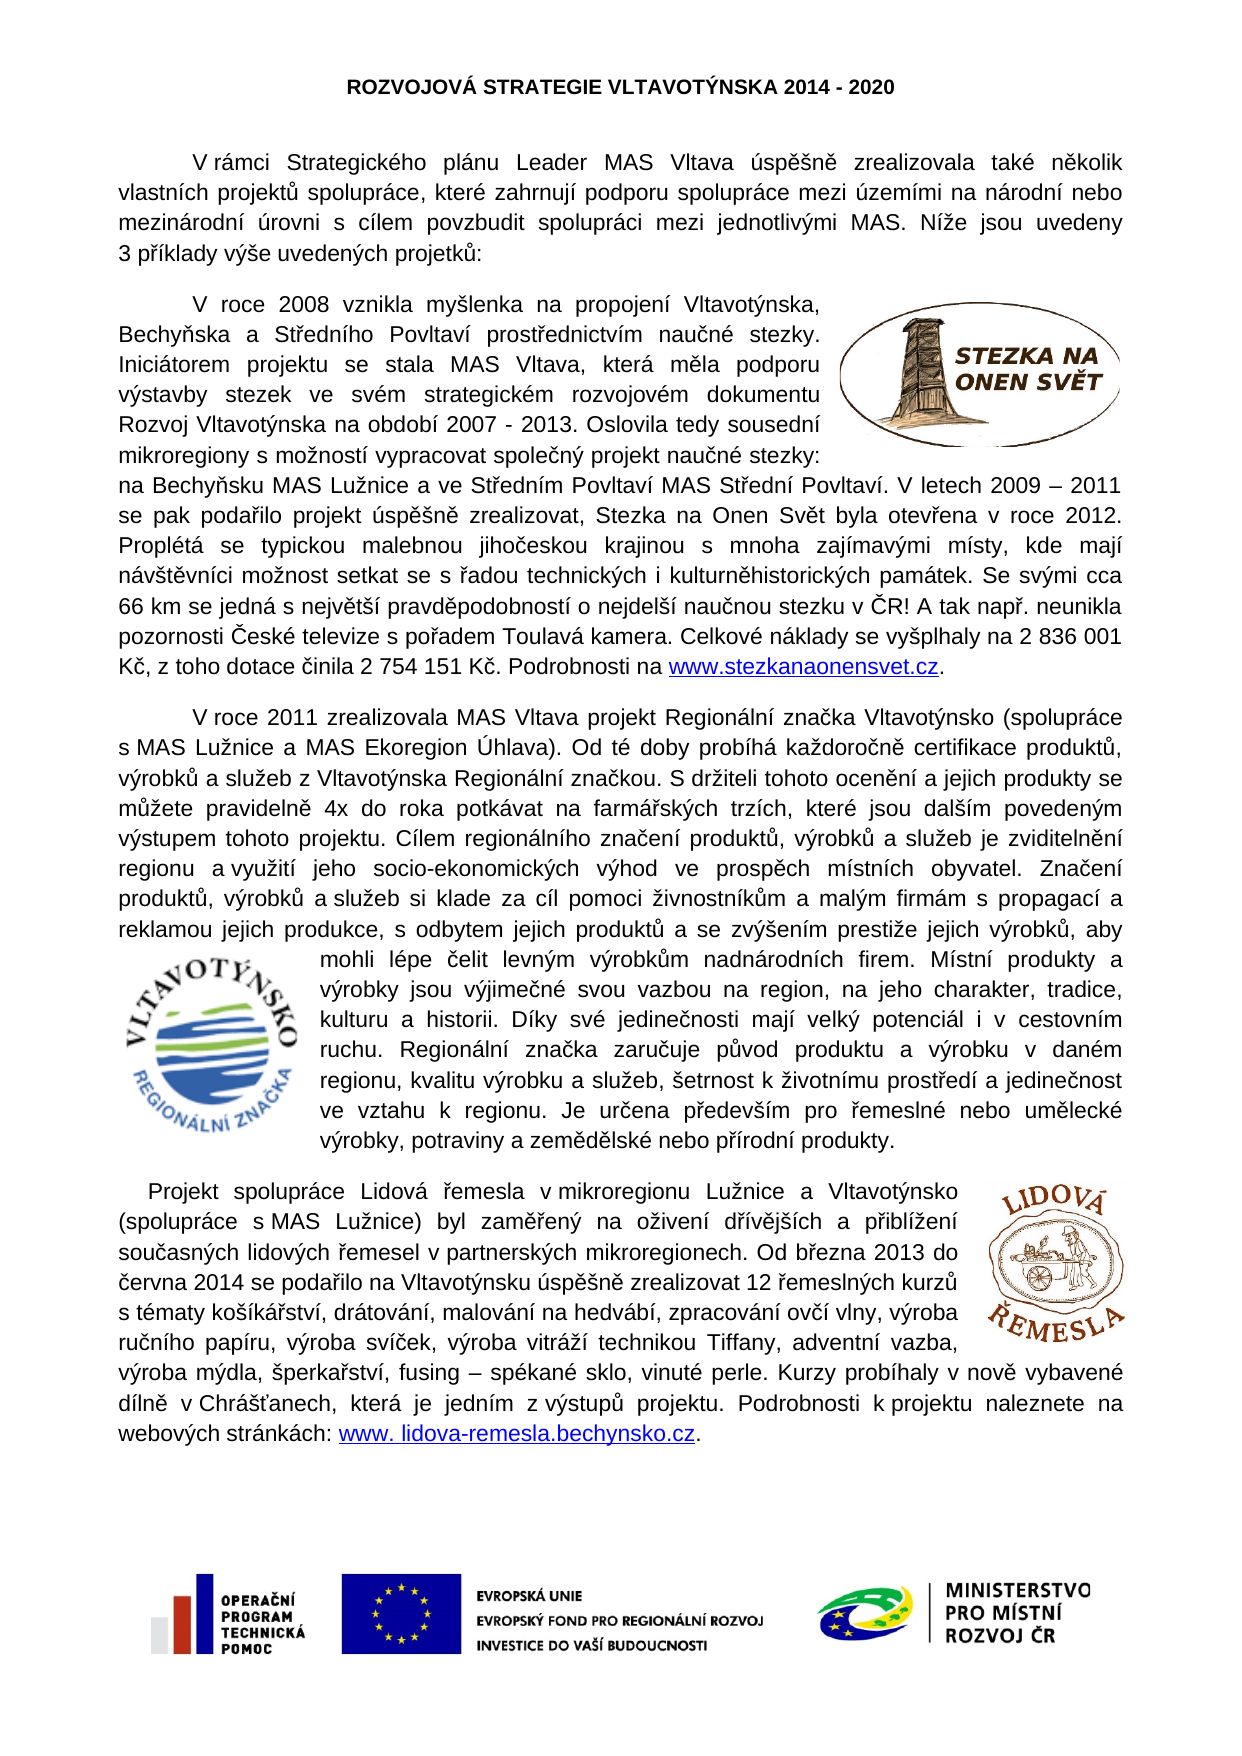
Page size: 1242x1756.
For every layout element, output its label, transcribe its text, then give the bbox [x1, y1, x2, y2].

text V rámci Strategického plánu Leader MAS Vltava úspěšně zrealizovala také několik vlastních projektů spolupráce, které zahrnují podporu spolupráce mezi územími na národní nebo mezinárodní úrovni s cílem povzbudit spolupráci mezi jednotlivými MAS. Níže jsou uvedeny 3 příklady výše uvedených projetků: [118, 149, 1123, 266]
picture [122, 956, 301, 1137]
text V roce 2008 vznikla myšlenka na propojení Vltavotýnska, Bechyňska a Středního Povltaví prostřednictvím naučné stezky. Iniciátorem projektu se stala MAS Vltava, která měla podporu výstavby stezek ve svém strategickém rozvojovém dokumentu Rozvoj Vltavotýnska na období 2007 - 2013. Oslovila tedy sousední mikroregiony s možností vypracovat společný projekt naučné stezky: na Bechyňsku MAS Lužnice a ve Středním Povltaví MAS Střední Povltaví. V letech 2009 – 2011 se pak podařilo projekt úspěšně zrealizovat, Stezka na Onen Svět byla otevřena v roce 2012. Proplétá se typickou malebnou jihočeskou krajinou s mnoha zajímavými místy, kde mají návštěvníci možnost setkat se s řadou technických i kulturněhistorických památek. Se svými cca 66 km se jedná s největší pravděpodobností o nejdelší naučnou stezku v ČR! A tak např. neunikla pozornosti České televize s pořadem Toulavá kamera. Celkové náklady se vyšplhaly na 2 836 001 Kč, z toho dotace činila 2 754 151 Kč. Podrobnosti na www.stezkanaonensvet.cz. [118, 291, 1123, 679]
picture [838, 302, 1120, 446]
picture [1054, 1179, 1138, 1342]
picture [151, 1571, 1091, 1656]
text V roce 2011 zrealizovala MAS Vltava projekt Regionální značka Vltavotýnsko (spolupráce s MAS Lužnice a MAS Ekoregion Úhlava). Od té doby probíhá každoročně certifikace produktů, výrobků a služeb z Vltavotýnska Regionální značkou. S držiteli tohoto ocenění a jejich produkty se můžete pravidelně 4x do roka potkávat na farmářských trzích, které jsou dalším povedeným výstupem tohoto projektu. Cílem regionálního značení produktů, výrobků a služeb je zviditelnění regionu a využití jeho socio-ekonomických výhod ve prospěch místních obyvatel. Značení produktů, výrobků a služeb si klade za cíl pomoci živnostníkům a malým firmám s propagací a reklamou jejich produkce, s odbytem jejich produktů a se zvýšením prestiže jejich výrobků, aby mohli lépe čelit levným výrobkům nadnárodních firem. Místní produkty a výrobky jsou výjimečné svou vazbou na region, na jeho charakter, tradice, kulturu a historii. Díky své jedinečnosti mají velký potenciál i v cestovním ruchu. Regionální značka zaručuje původ produktu a výrobku v daném regionu, kvalitu výrobku a služeb, šetrnost k životnímu prostředí a jedinečnost ve vztahu k regionu. Je určena především pro řemeslné nebo umělecké výrobky, potraviny a zemědělské nebo přírodní produkty. [118, 704, 1123, 1153]
text Projekt spolupráce Lidová řemesla v mikroregionu Lužnice a Vltavotýnsko (spolupráce s MAS Lužnice) byl zaměřený na oživení dřívějších a přiblížení současných lidových řemesel v partnerských mikroregionech. Od března 2013 do června 2014 se podařilo na Vltavotýnsku úspěšně zrealizovat 12 řemeslných kurzů s tématy košíkářství, drátování, malování na hedvábí, zpracování ovčí vlny, výroba ručního papíru, výroba svíček, výroba vitráží technikou Tiffany, adventní vazba, výroba mýdla, šperkařství, fusing – spékané sklo, vinuté perle. Kurzy probíhaly v nově vybavené dílně v Chrášťanech, která je jedním z výstupů projektu. Podrobnosti k projektu naleznete na webových stránkách: www. lidova-remesla.bechynsko.cz. [118, 1178, 1123, 1446]
